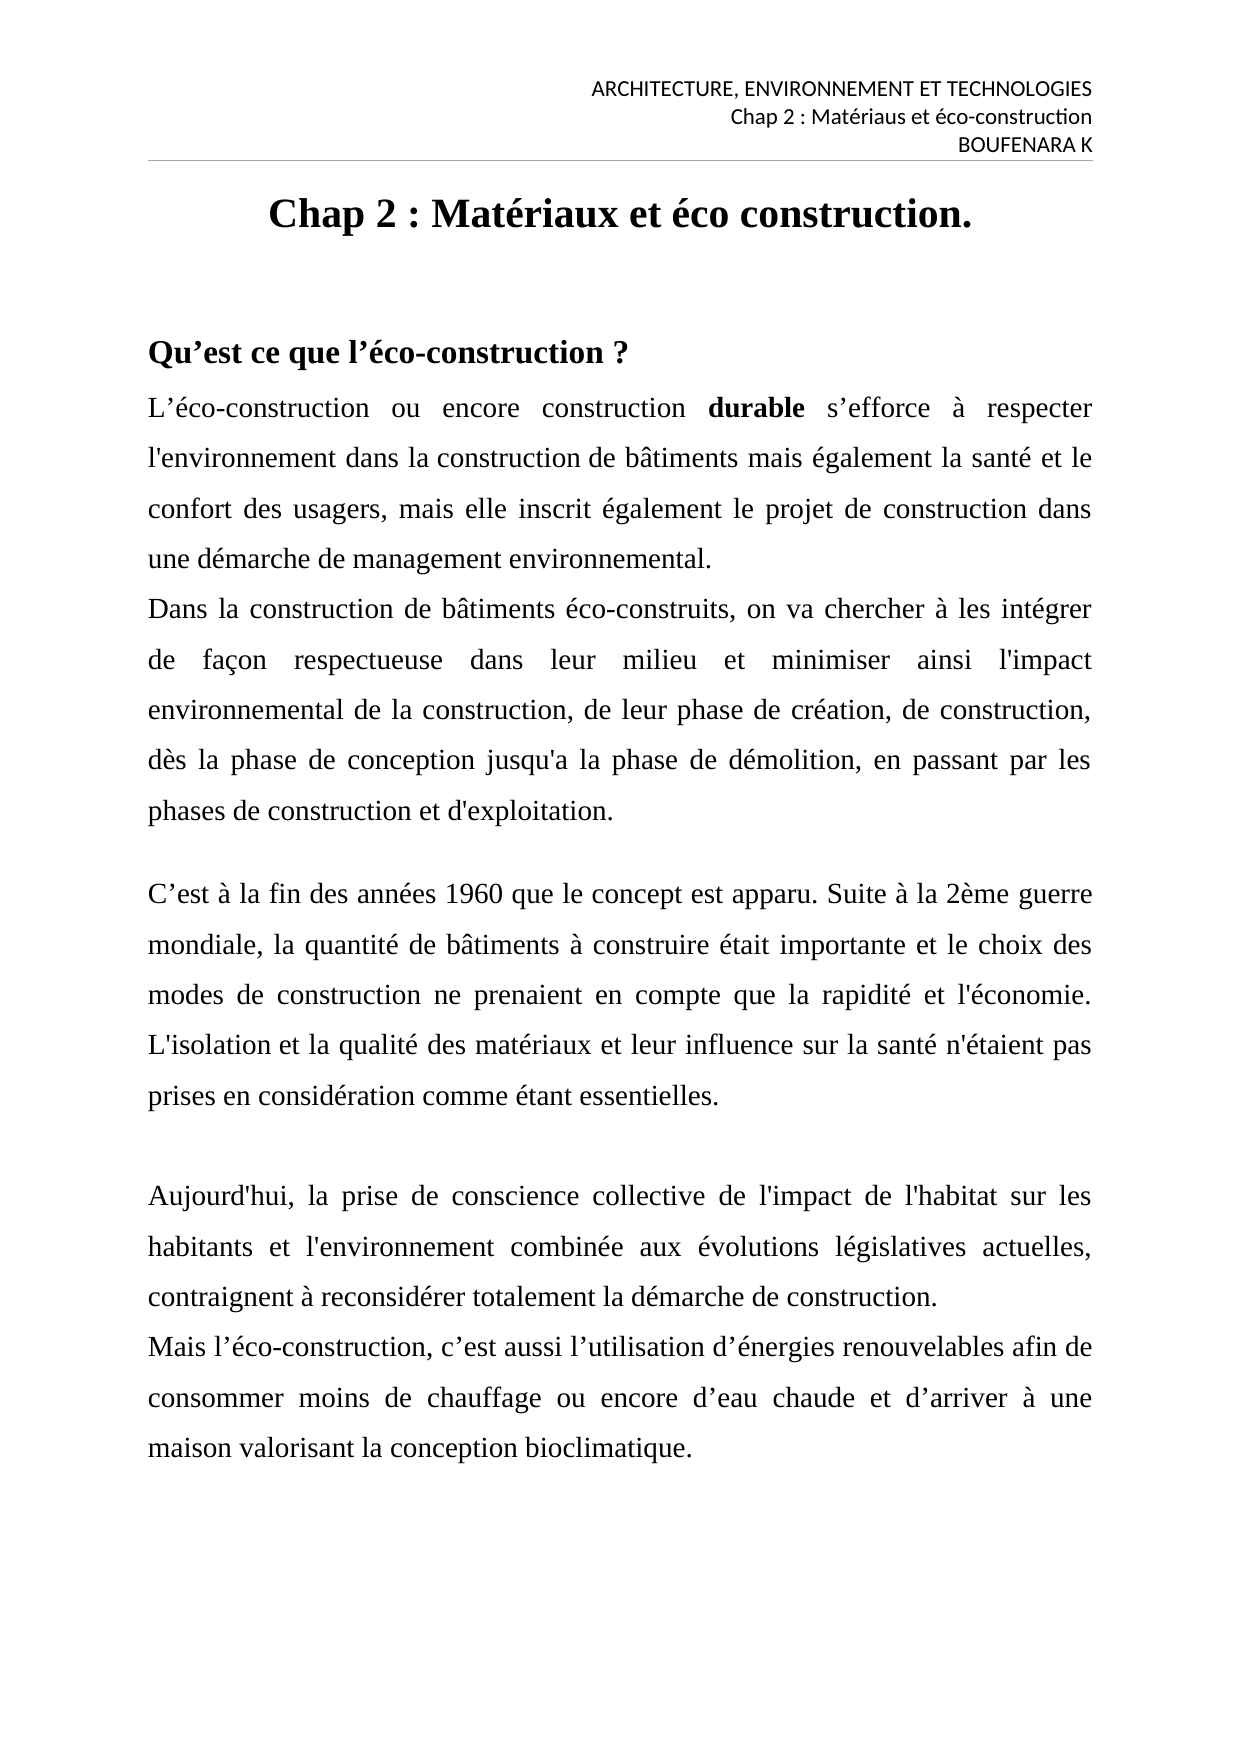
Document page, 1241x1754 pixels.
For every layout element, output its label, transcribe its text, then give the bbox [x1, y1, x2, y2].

text L’éco-construction ou encore construction durable s’efforce à respecter l'environnement dans la construction de bâtiments mais également la santé et le confort des usagers, mais elle inscrit également le projet de construction dans une démarche de management environnemental. [148, 390, 1093, 575]
text Aujourd'hui, la prise de conscience collective de l'impact de l'habitat sur les habitants et l'environnement combinée aux évolutions législatives actuelles, contraignent à reconsidérer totalement la démarche de construction. [148, 1178, 1093, 1313]
text C’est à la fin des années 1960 que le concept est apparu. Suite à la 2ème guerre mondiale, la quantité de bâtiments à construire était importante et le choix des modes de construction ne prenaient en compte que la rapidité et l'économie. L'isolation et la qualité des matériaux et leur influence sur la santé n'étaient pas prises en considération comme étant essentielles. [148, 877, 1093, 1111]
text Qu’est ce que l’éco-construction ? [148, 333, 1093, 371]
text Chap 2 : Matériaux et éco construction. [148, 189, 1093, 237]
text Mais l’éco-construction, c’est aussi l’utilisation d’énergies renouvelables afin de consommer moins de chauffage ou encore d’eau chaude et d’arriver à une maison valorisant la conception bioclimatique. [148, 1329, 1093, 1463]
text Dans la construction de bâtiments éco-construits, on va chercher à les intégrer de façon respectueuse dans leur milieu et minimiser ainsi l'impact environnemental de la construction, de leur phase de création, de construction, dès la phase de conception jusqu'a la phase de démolition, en passant par les phases de construction et d'exploitation. [148, 591, 1093, 826]
